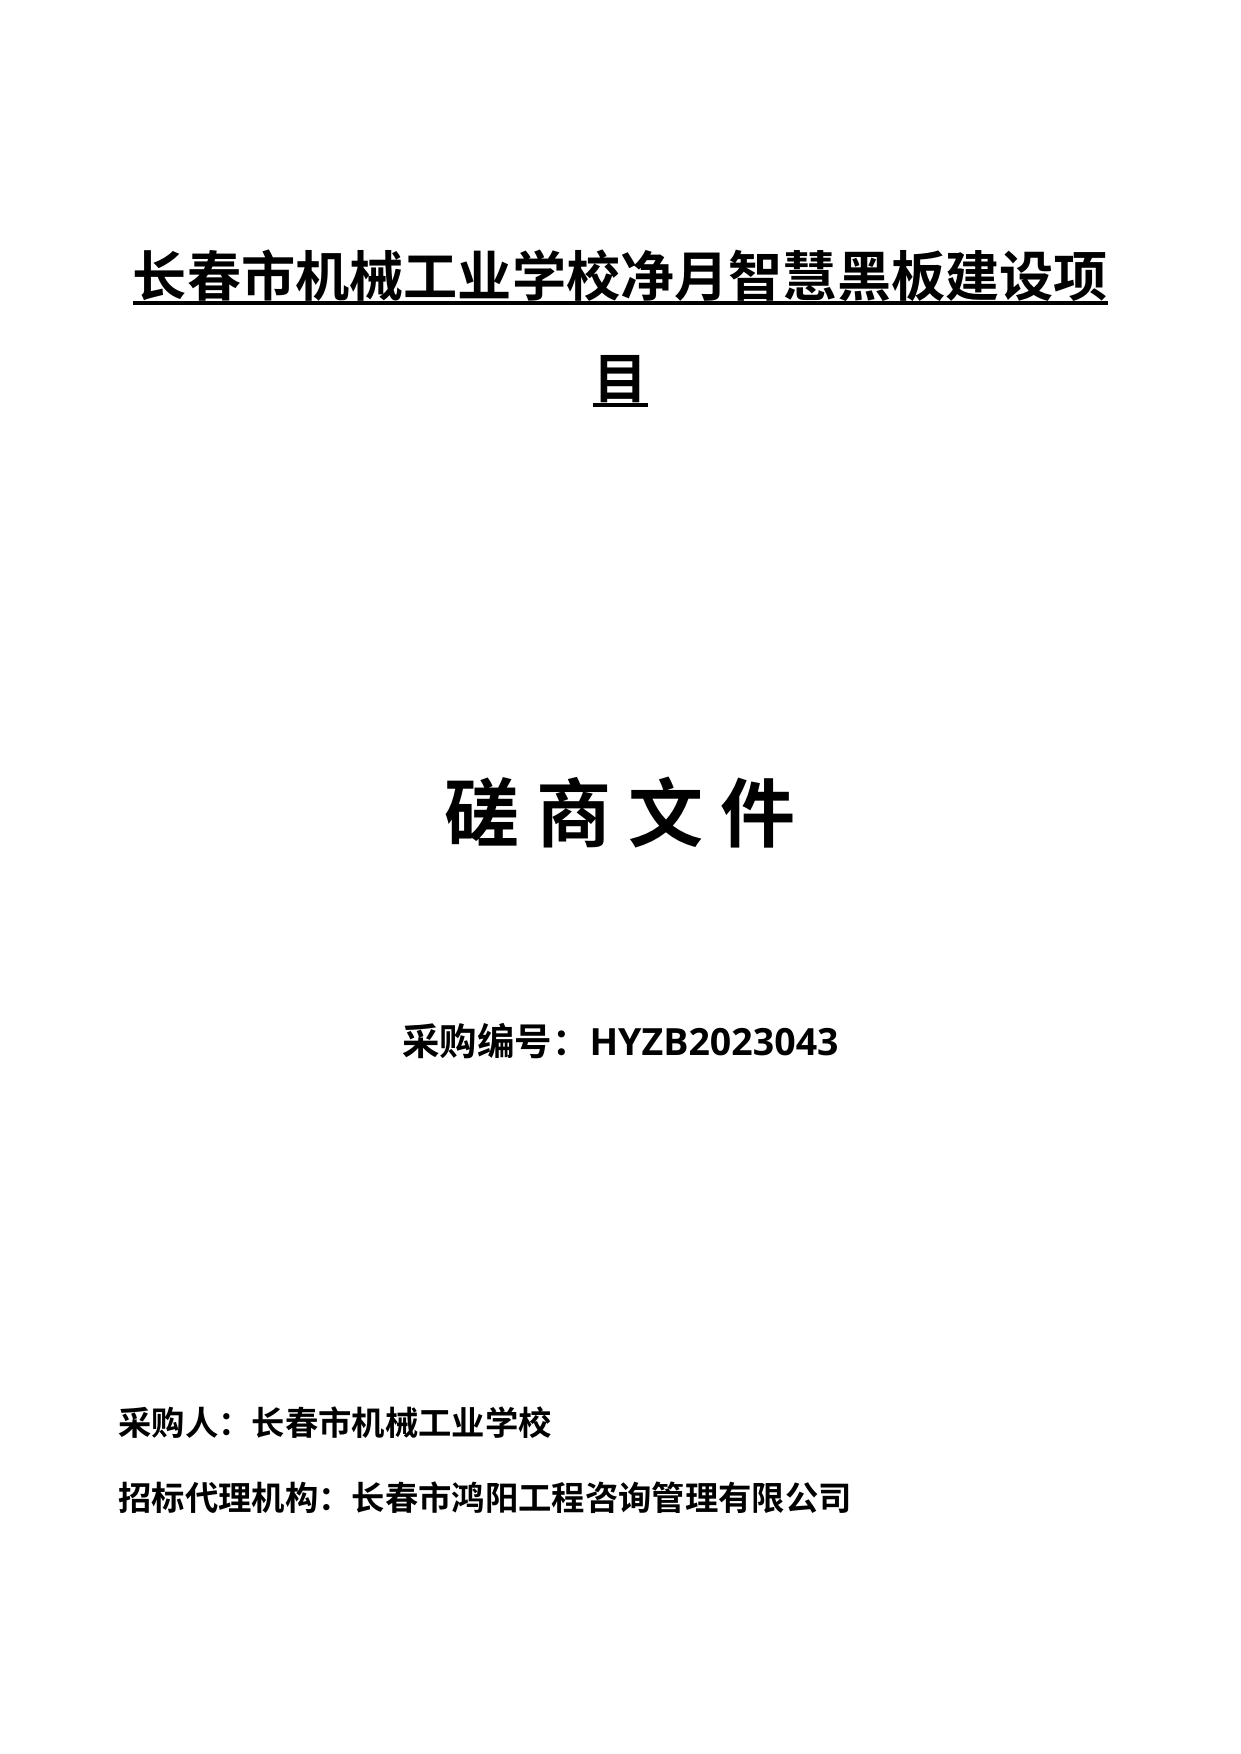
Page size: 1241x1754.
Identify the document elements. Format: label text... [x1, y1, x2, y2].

text 招标代理机构：长春市鸿阳工程咨询管理有限公司 [118, 1470, 1122, 1521]
text 长春市机械工业学校净月智慧黑板建设项目 [118, 222, 1122, 426]
text 采购人：长春市机械工业学校 [118, 1395, 1122, 1446]
text 磋 商 文 件 [118, 732, 1122, 886]
text 采购编号：HYZB2023043 [118, 988, 1122, 1090]
